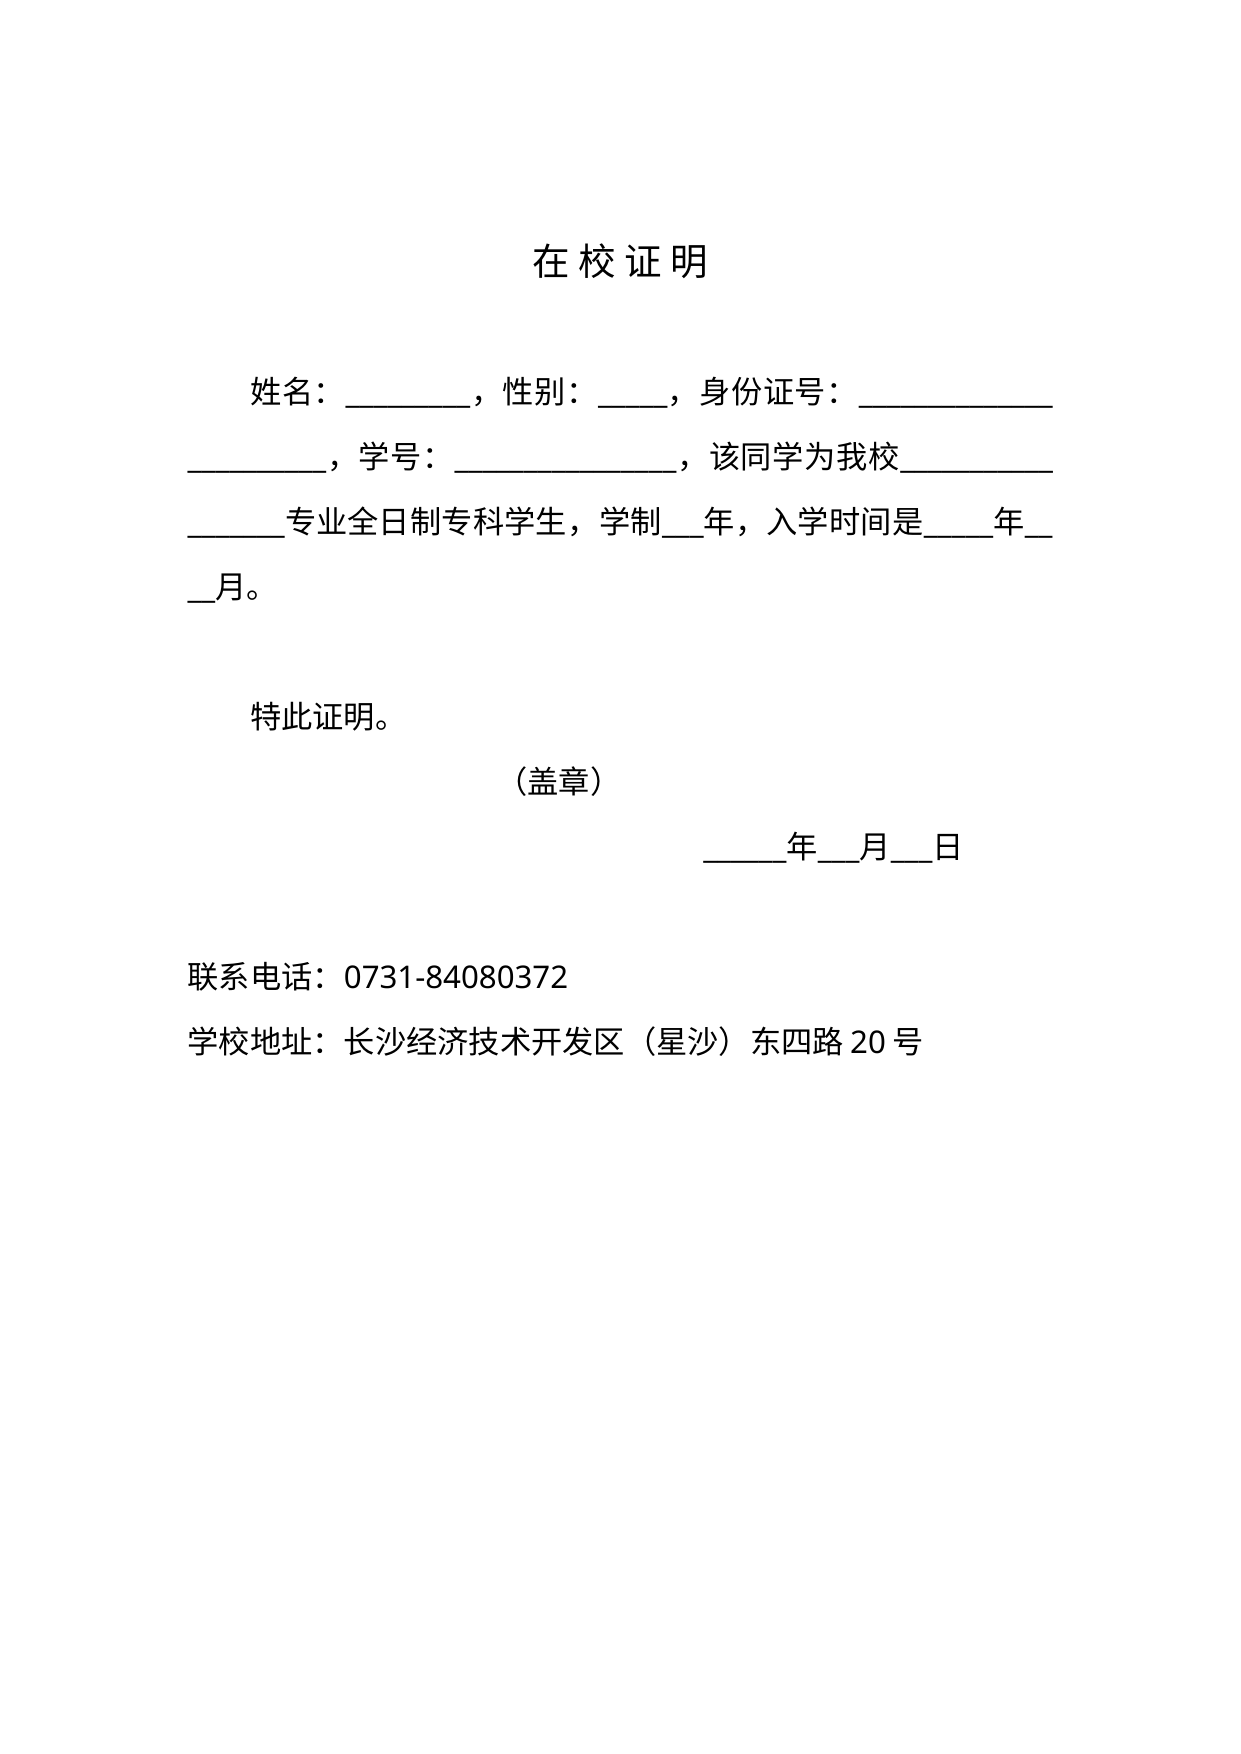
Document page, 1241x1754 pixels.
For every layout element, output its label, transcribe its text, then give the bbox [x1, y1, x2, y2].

text 联系电话：0731-84080372 [187, 942, 1053, 1007]
text （盖章） [187, 747, 1053, 812]
text 特此证明。 [187, 682, 1053, 747]
text 姓名：_________，性别：_____，身份证号：________________________，学号：________________，该同学为我校__________________专业全日制专科学生，学制___年，入学时间是_____年____月。 [187, 357, 1053, 617]
text ______年___月___日 [187, 812, 1053, 877]
text 在 校 证 明 [187, 227, 1053, 292]
text 学校地址：长沙经济技术开发区（星沙）东四路20号 [187, 1007, 1053, 1072]
